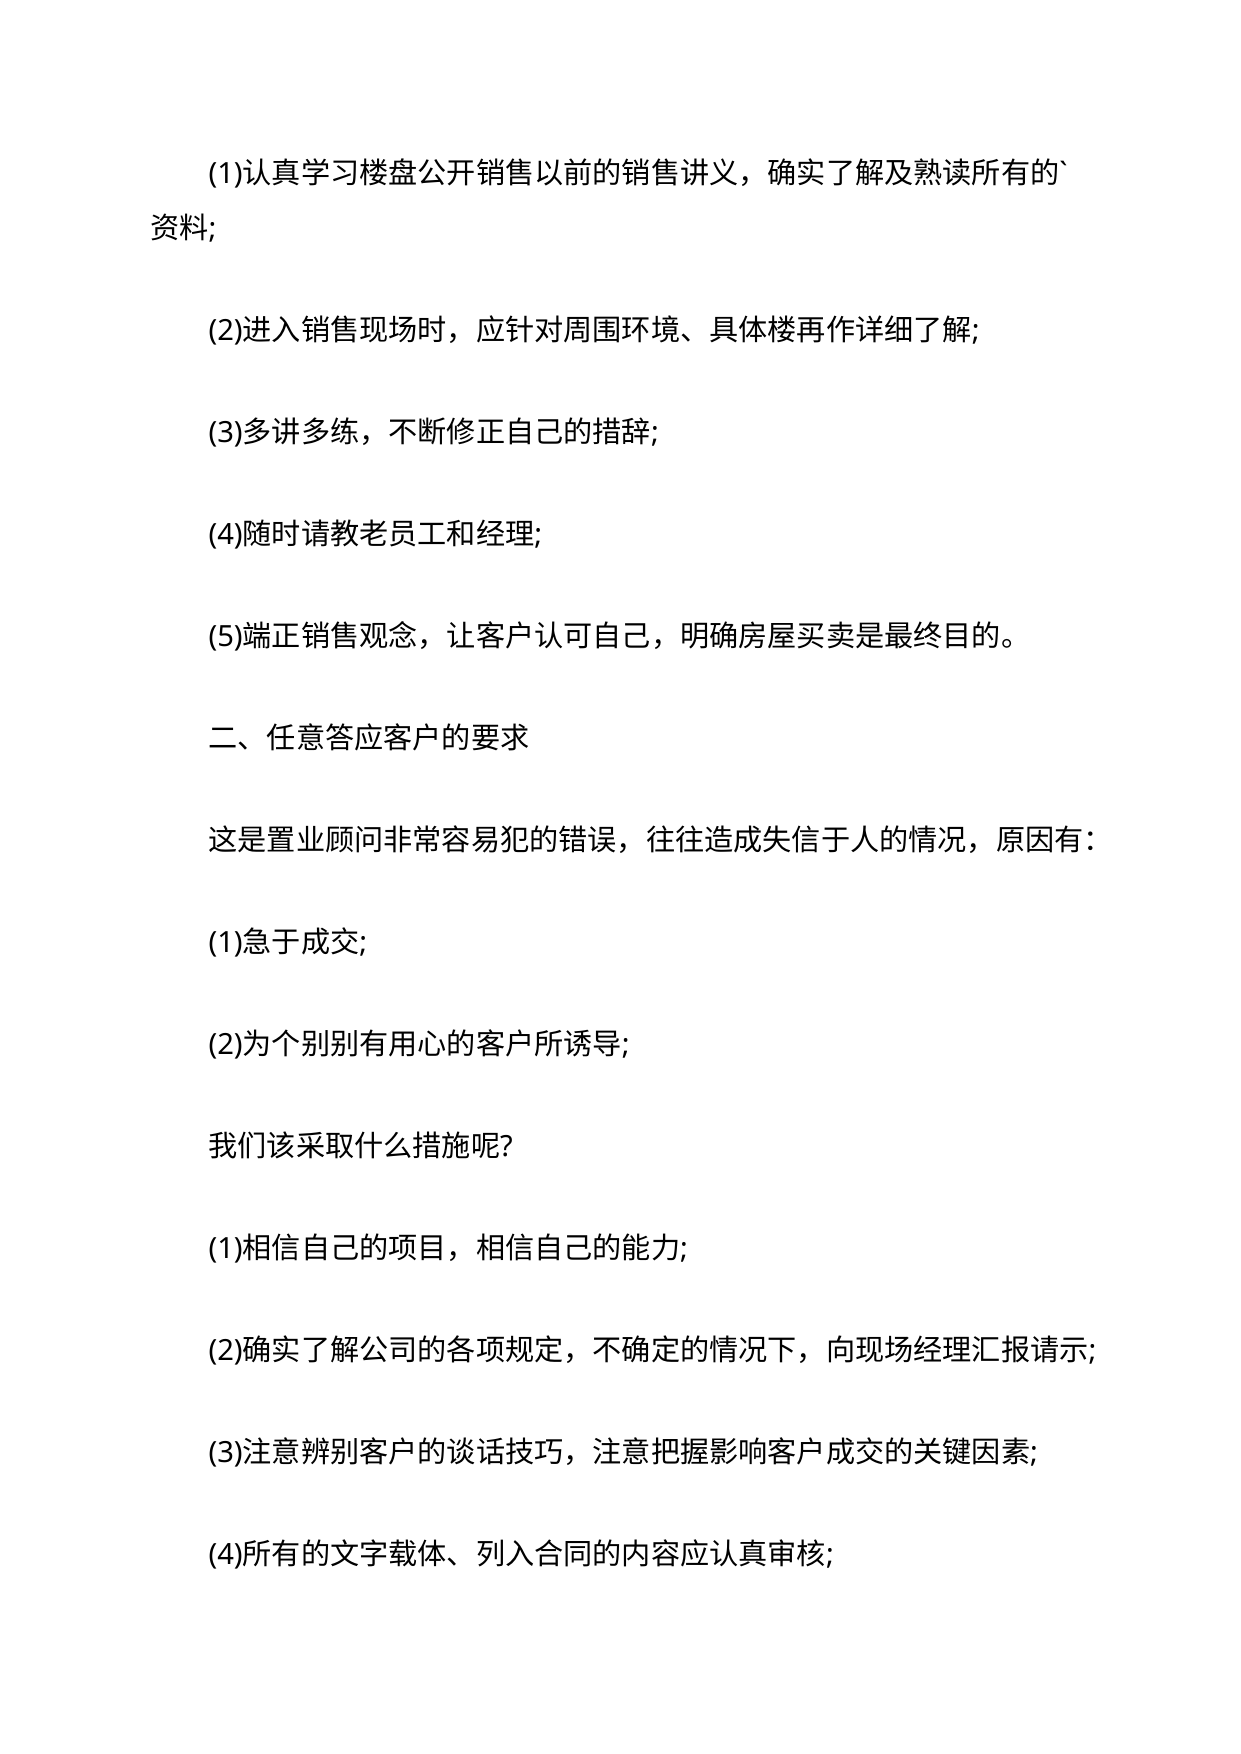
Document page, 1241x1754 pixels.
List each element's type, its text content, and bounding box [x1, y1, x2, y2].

text 我们该采取什么措施呢? [150, 1122, 1090, 1165]
text (3)注意辨别客户的谈话技巧，注意把握影响客户成交的关键因素; [150, 1428, 1090, 1471]
text (1)急于成交; [150, 918, 1090, 961]
text (2)进入销售现场时，应针对周围环境、具体楼再作详细了解; [150, 307, 1090, 349]
text 二、任意答应客户的要求 [150, 715, 1090, 757]
text (1)相信自己的项目，相信自己的能力; [150, 1224, 1090, 1267]
text (2)确实了解公司的各项规定，不确定的情况下，向现场经理汇报请示; [150, 1326, 1090, 1369]
text (4)随时请教老员工和经理; [150, 511, 1090, 553]
text 这是置业顾问非常容易犯的错误，往往造成失信于人的情况，原因有： [150, 817, 1090, 859]
text (3)多讲多练，不断修正自己的措辞; [150, 409, 1090, 451]
text (4)所有的文字载体、列入合同的内容应认真审核; [150, 1530, 1090, 1573]
text (2)为个别别有用心的客户所诱导; [150, 1020, 1090, 1063]
text (1)认真学习楼盘公开销售以前的销售讲义，确实了解及熟读所有的`资料; [150, 150, 1090, 247]
text (5)端正销售观念，让客户认可自己，明确房屋买卖是最终目的。 [150, 613, 1090, 655]
